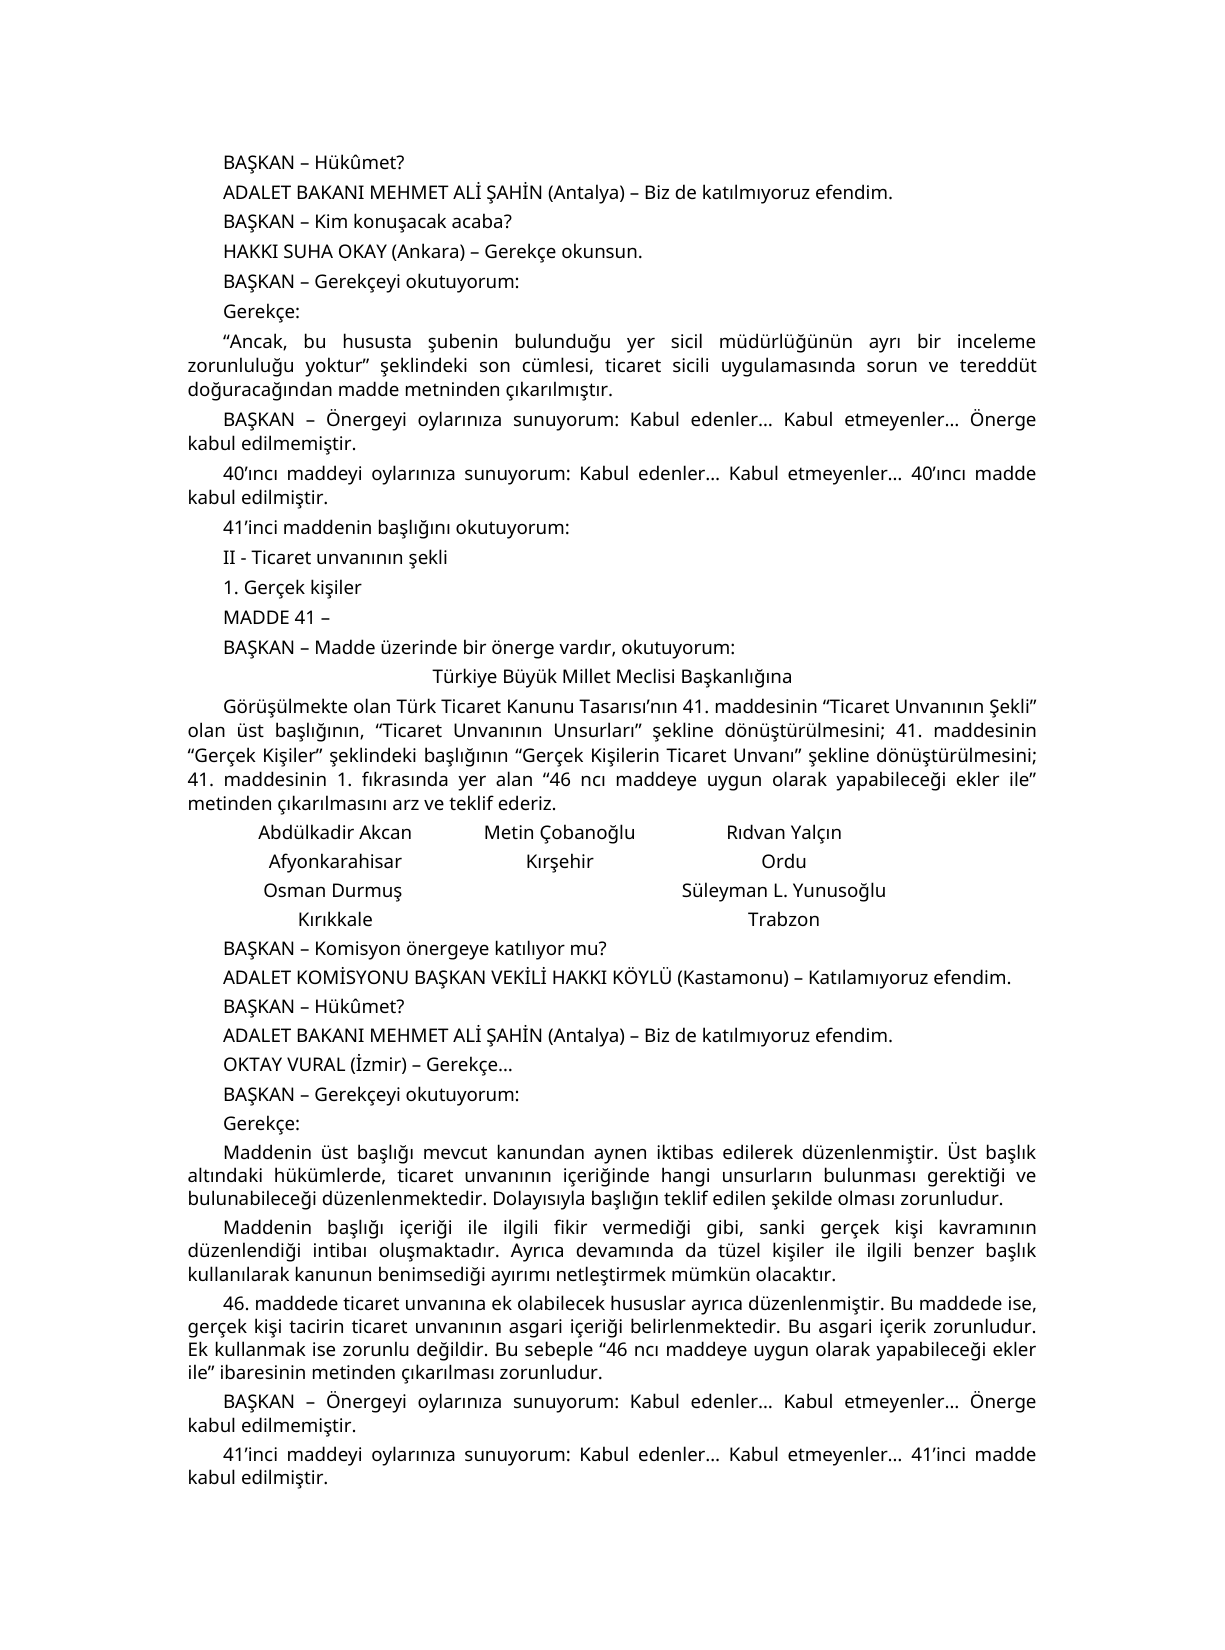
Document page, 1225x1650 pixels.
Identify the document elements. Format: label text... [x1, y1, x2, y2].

text BAŞKAN – Gerekçeyi okutuyorum: [187, 1082, 1037, 1106]
text II - Ticaret unvanının şekli [187, 545, 1037, 569]
text Türkiye Büyük Millet Meclisi Başkanlığına [187, 665, 1037, 689]
text OKTAY VURAL (İzmir) – Gerekçe… [187, 1053, 1037, 1077]
text ADALET KOMİSYONU BAŞKAN VEKİLİ HAKKI KÖYLÜ (Kastamonu) – Katılamıyoruz efendim. [187, 966, 1037, 989]
text BAŞKAN – Önergeyi oylarınıza sunuyorum: Kabul edenler… Kabul etmeyenler… Önerge kabul edilmemiştir. [187, 1390, 1037, 1437]
text Görüşülmekte olan Türk Ticaret Kanunu Tasarısı’nın 41. maddesinin “Ticaret Unvanının Şekli” olan üst başlığının, “Ticaret Unvanının Unsurları” şekline dönüştürülmesini; 41. maddesinin “Gerçek Kişiler” şeklindeki başlığının “Gerçek Kişilerin Ticaret Unvanı” şekline dönüştürülmesini; 41. maddesinin 1. fıkrasında yer alan “46 ncı maddeye uygun olarak yapabileceği ekler ile” metinden çıkarılmasını arz ve teklif ederiz. [187, 695, 1037, 815]
text 1. Gerçek kişiler [187, 575, 1037, 599]
text Kırıkkale Trabzon [187, 908, 1037, 931]
text HAKKI SUHA OKAY (Ankara) – Gerekçe okunsun. [187, 240, 1037, 264]
text Maddenin başlığı içeriği ile ilgili fikir vermediği gibi, sanki gerçek kişi kavramının düzenlendiği intibaı oluşmaktadır. Ayrıca devamında da tüzel kişiler ile ilgili benzer başlık kullanılarak kanunun benimsediği ayırımı netleştirmek mümkün olacaktır. [187, 1216, 1037, 1286]
text ADALET BAKANI MEHMET ALİ ŞAHİN (Antalya) – Biz de katılmıyoruz efendim. [187, 1024, 1037, 1047]
text BAŞKAN – Hükûmet? [187, 995, 1037, 1018]
text MADDE 41 – [187, 605, 1037, 629]
text BAŞKAN – Önergeyi oylarınıza sunuyorum: Kabul edenler… Kabul etmeyenler… Önerge kabul edilmemiştir. [187, 407, 1037, 456]
text BAŞKAN – Kim konuşacak acaba? [187, 210, 1037, 234]
text 41’inci maddeyi oylarınıza sunuyorum: Kabul edenler… Kabul etmeyenler… 41’inci madde kabul edilmiştir. [187, 1443, 1037, 1489]
text Afyonkarahisar Kırşehir Ordu [187, 850, 1037, 873]
text 46. maddede ticaret unvanına ek olabilecek hususlar ayrıca düzenlenmiştir. Bu maddede ise, gerçek kişi tacirin ticaret unvanının asgari içeriği belirlenmektedir. Bu asgari içerik zorunludur. Ek kullanmak ise zorunlu değildir. Bu sebeple “46 ncı maddeye uygun olarak yapabileceği ekler ile” ibaresinin metinden çıkarılması zorunludur. [187, 1292, 1037, 1384]
text BAŞKAN – Gerekçeyi okutuyorum: [187, 269, 1037, 294]
text Maddenin üst başlığı mevcut kanundan aynen iktibas edilerek düzenlenmiştir. Üst başlık altındaki hükümlerde, ticaret unvanının içeriğinde hangi unsurların bulunması gerektiği ve bulunabileceği düzenlenmektedir. Dolayısıyla başlığın teklif edilen şekilde olması zorunludur. [187, 1141, 1037, 1210]
text BAŞKAN – Komisyon önergeye katılıyor mu? [187, 937, 1037, 960]
text 41’inci maddenin başlığını okutuyorum: [187, 515, 1037, 539]
text “Ancak, bu hususta şubenin bulunduğu yer sicil müdürlüğünün ayrı bir inceleme zorunluluğu yoktur” şeklindeki son cümlesi, ticaret sicili uygulamasında sorun ve tereddüt doğuracağından madde metninden çıkarılmıştır. [187, 329, 1037, 402]
text BAŞKAN – Hükûmet? [187, 150, 1037, 174]
text 40’ıncı maddeyi oylarınıza sunuyorum: Kabul edenler… Kabul etmeyenler… 40’ıncı madde kabul edilmiştir. [187, 461, 1037, 509]
text BAŞKAN – Madde üzerinde bir önerge vardır, okutuyorum: [187, 635, 1037, 659]
text Gerekçe: [187, 1111, 1037, 1135]
text Osman Durmuş Süleyman L. Yunusoğlu [187, 879, 1037, 902]
text Gerekçe: [187, 299, 1037, 323]
text ADALET BAKANI MEHMET ALİ ŞAHİN (Antalya) – Biz de katılmıyoruz efendim. [187, 180, 1037, 204]
text Abdülkadir Akcan Metin Çobanoğlu Rıdvan Yalçın [187, 821, 1037, 844]
